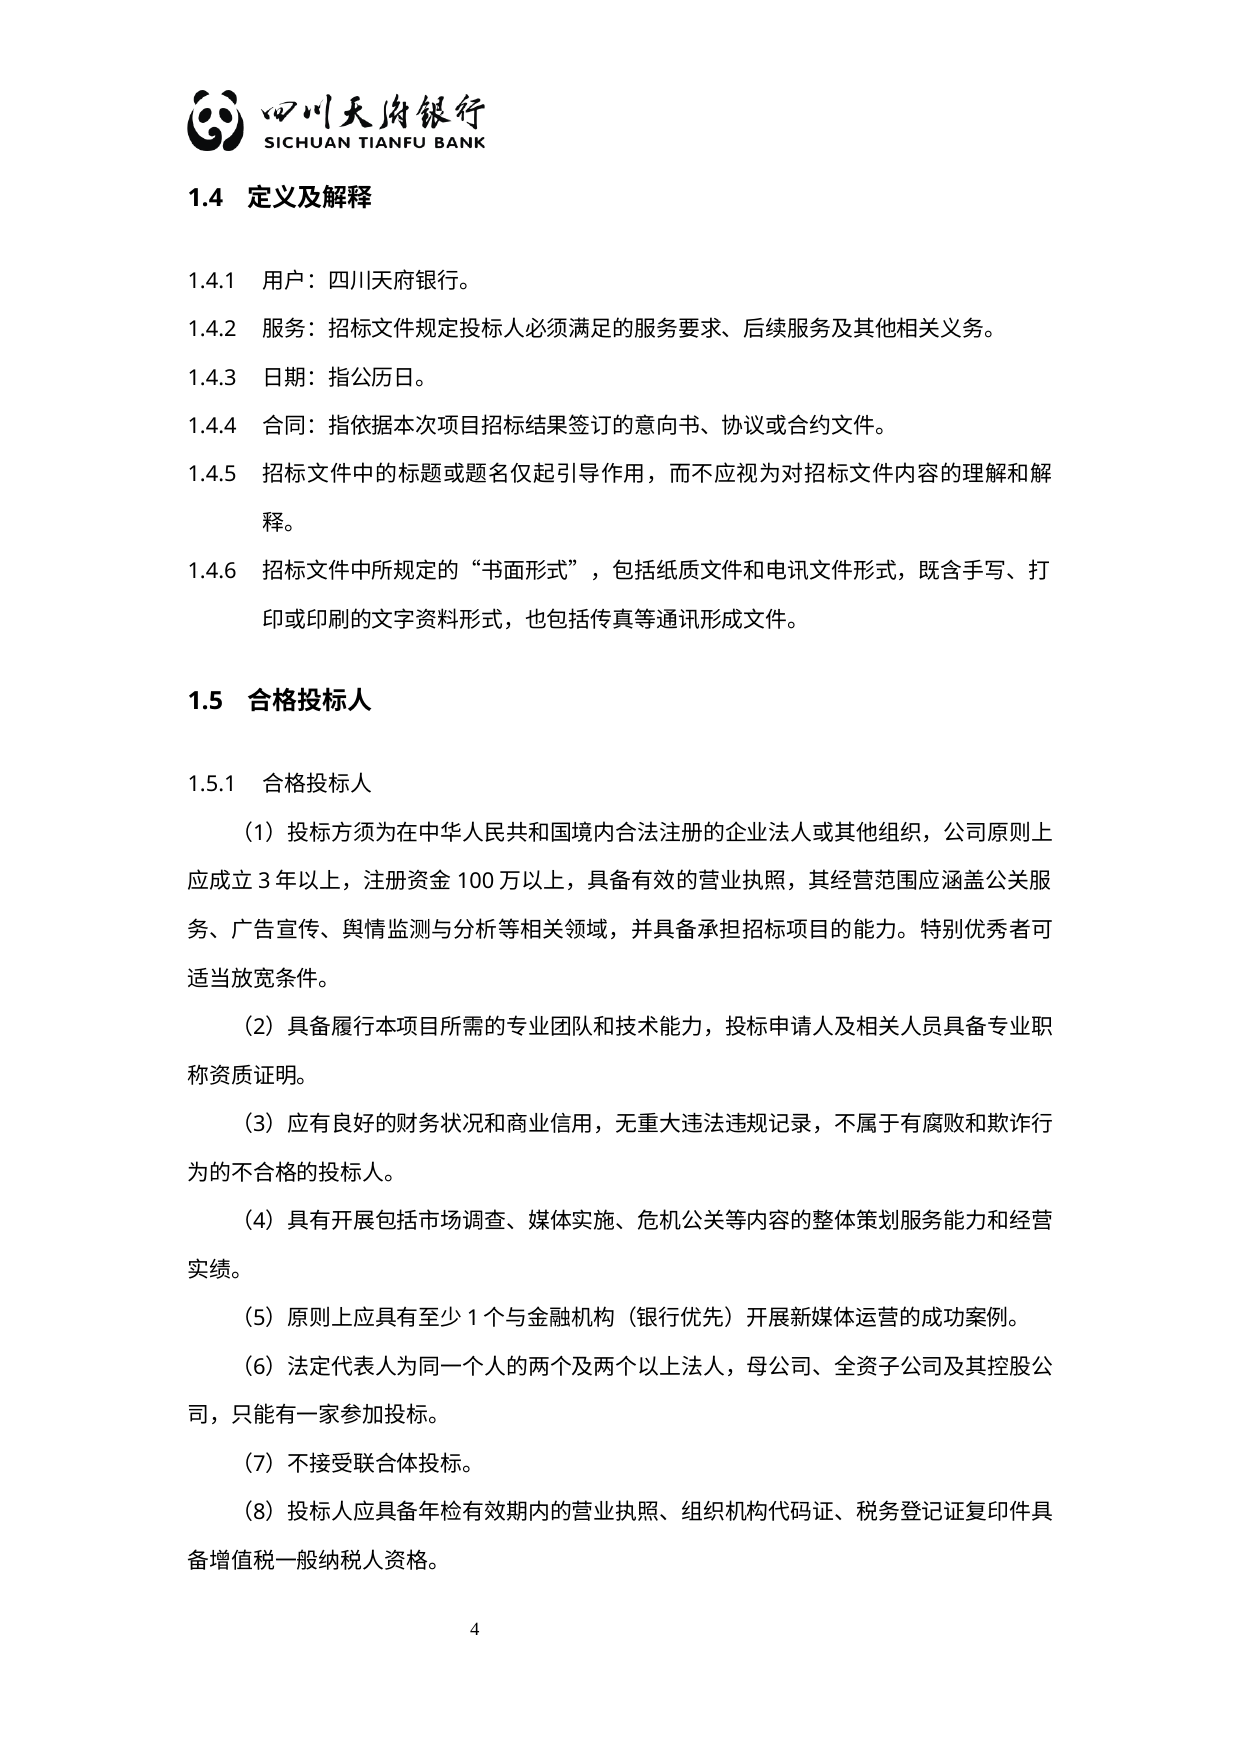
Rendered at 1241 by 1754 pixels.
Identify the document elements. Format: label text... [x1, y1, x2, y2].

subtitle 合同：指依据本次项目招标结果签订的意向书、协议或合约文件。 [187, 408, 1053, 440]
text （8）投标人应具备年检有效期内的营业执照、组织机构代码证、税务登记证复印件具备增值税一般纳税人资格。 [187, 1494, 1053, 1575]
text （7）不接受联合体投标。 [187, 1445, 1053, 1478]
text （4）具有开展包括市场调查、媒体实施、危机公关等内容的整体策划服务能力和经营实绩。 [187, 1203, 1053, 1284]
text （6）法定代表人为同一个人的两个及两个以上法人，母公司、全资子公司及其控股公司，只能有一家参加投标。 [187, 1348, 1053, 1429]
text （1）投标方须为在中华人民共和国境内合法注册的企业法人或其他组织，公司原则上应成立3年以上，注册资金100万以上，具备有效的营业执照，其经营范围应涵盖公关服务、广告宣传、舆情监测与分析等相关领域，并具备承担招标项目的能力。特别优秀者可适当放宽条件。 [187, 814, 1053, 993]
text （5）原则上应具有至少1个与金融机构（银行优先）开展新媒体运营的成功案例。 [187, 1300, 1053, 1332]
subtitle 服务：招标文件规定投标人必须满足的服务要求、后续服务及其他相关义务。 [187, 311, 1053, 343]
subtitle 合格投标人 [187, 766, 1053, 798]
subtitle 日期：指公历日。 [187, 359, 1053, 392]
subtitle 合格投标人 [187, 666, 1053, 731]
subtitle 定义及解释 [187, 163, 1053, 228]
text （3）应有良好的财务状况和商业信用，无重大违法违规记录，不属于有腐败和欺诈行为的不合格的投标人。 [187, 1106, 1053, 1187]
subtitle 招标文件中所规定的“书面形式”，包括纸质文件和电讯文件形式，既含手写、打印或印刷的文字资料形式，也包括传真等通讯形成文件。 [187, 553, 1053, 634]
subtitle 招标文件中的标题或题名仅起引导作用，而不应视为对招标文件内容的理解和解释。 [187, 456, 1053, 537]
picture [187, 90, 485, 151]
text （2）具备履行本项目所需的专业团队和技术能力，投标申请人及相关人员具备专业职称资质证明。 [187, 1009, 1053, 1090]
subtitle 用户：四川天府银行。 [187, 263, 1053, 295]
